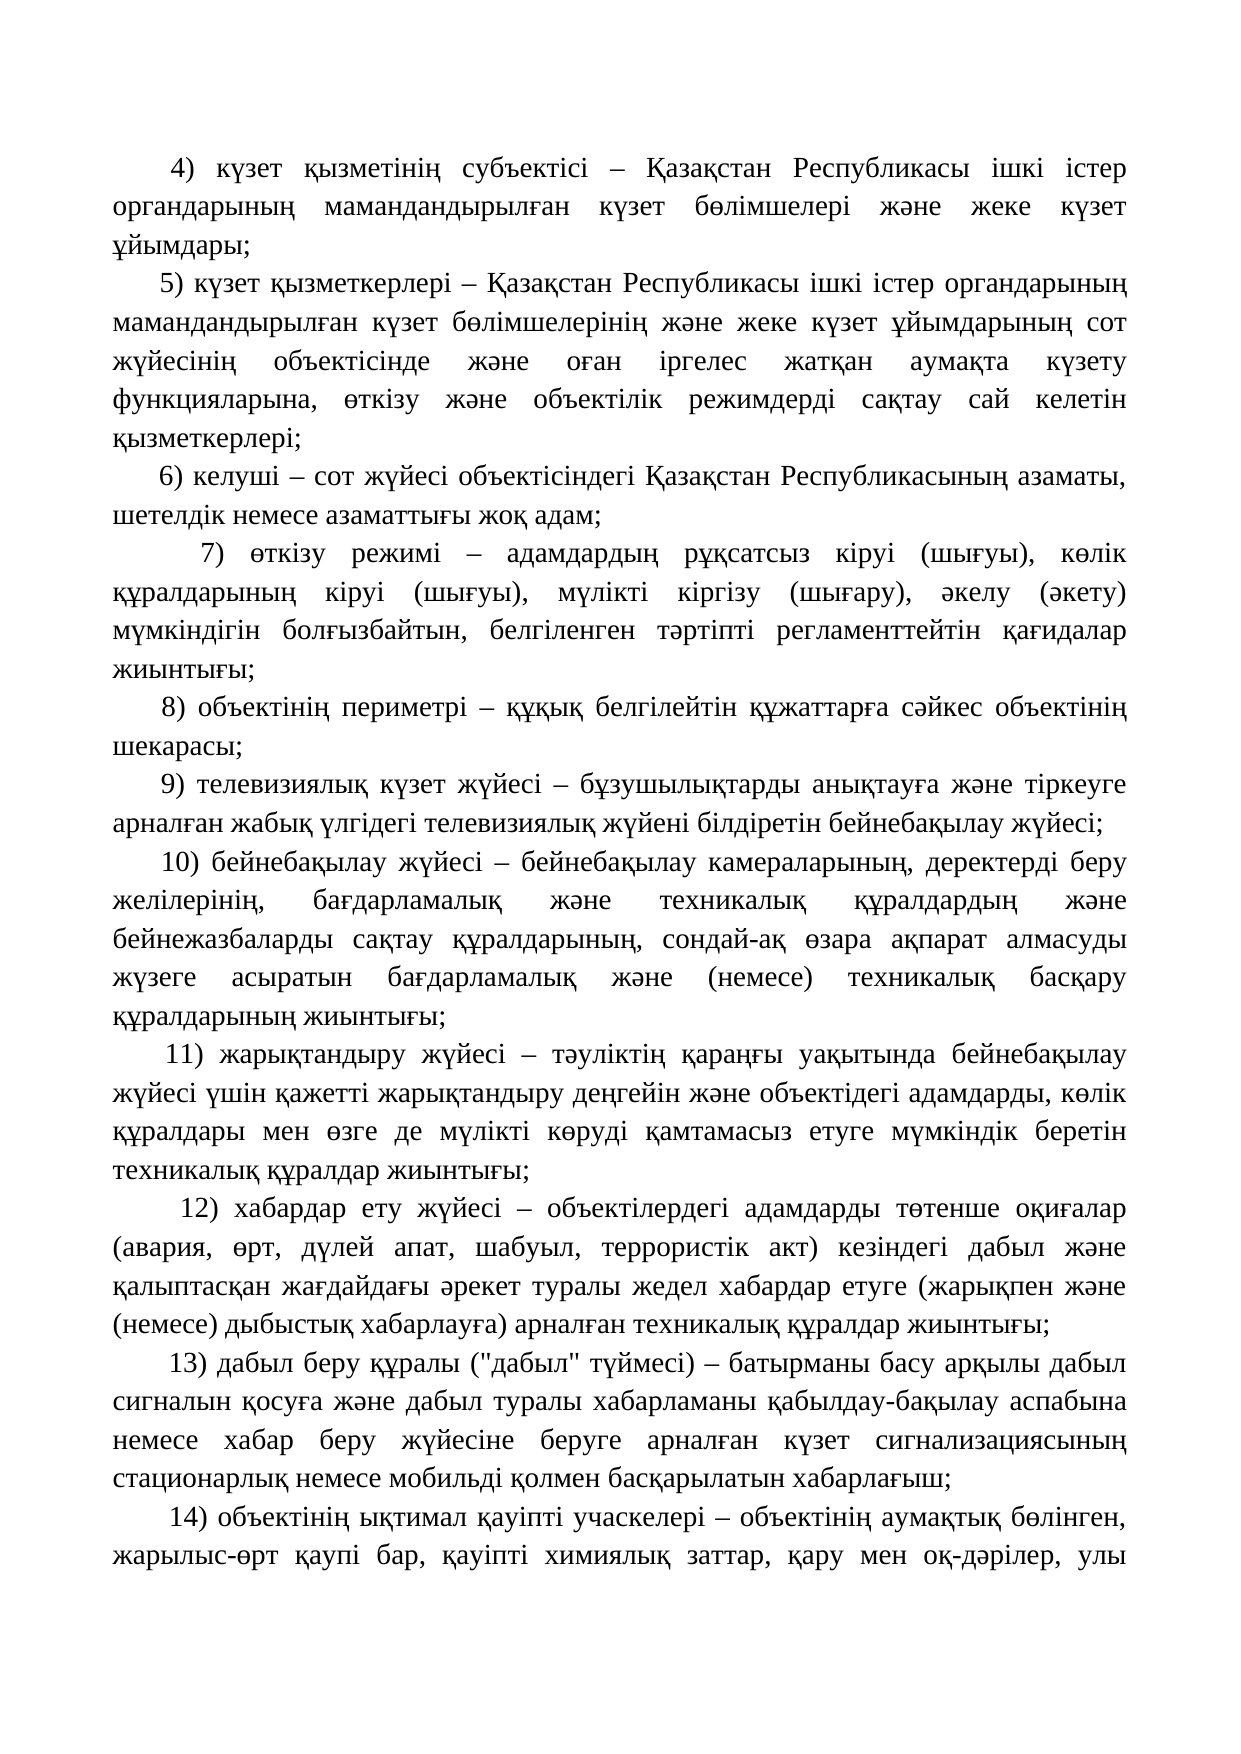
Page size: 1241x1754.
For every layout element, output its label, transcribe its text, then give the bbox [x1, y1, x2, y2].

text 10) бейнебақылау жүйесі – бейнебақылау камераларының, деректерді беру желілерінің, бағдарламалық және техникалық құралдардың және бейнежазбаларды сақтау құралдарының, сондай-ақ өзара ақпарат алмасуды жүзеге асыратын бағдарламалық және (немесе) техникалық басқару құралдарының жиынтығы; [112, 844, 1128, 1031]
text 7) өткізу режимі – адамдардың рұқсатсыз кіруі (шығуы), көлік құралдарының кіруі (шығуы), мүлікті кіргізу (шығару), әкелу (әкету) мүмкіндігін болғызбайтын, белгіленген тәртіпті регламенттейтін қағидалар жиынтығы; [112, 535, 1128, 684]
text 8) объектінің периметрі – құқық белгілейтін құжаттарға сәйкес объектінің шекарасы; [112, 689, 1128, 762]
text 6) келуші – сот жүйесі объектісіндегі Қазақстан Республикасының азаматы, шетелдік немесе азаматтығы жоқ адам; [112, 458, 1128, 530]
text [112, 1499, 1128, 1571]
text 5) күзет қызметкерлері – Қазақстан Республикасы ішкі істер органдарының мамандандырылған күзет бөлімшелерінің және жеке күзет ұйымдарының сот жүйесінің объектісінде және оған іргелес жатқан аумақта күзету функцияларына, өткізу және объектілік режимдерді сақтау сай келетін қызметкерлері; [112, 266, 1128, 453]
text 4) күзет қызметінің субъектісі – Қазақстан Республикасы ішкі істер органдарының мамандандырылған күзет бөлімшелері және жеке күзет ұйымдары; [112, 150, 1128, 261]
text 13) дабыл беру құралы ("дабыл" түймесі) – батырманы басу арқылы дабыл сигналын қосуға және дабыл туралы хабарламаны қабылдау-бақылау аспабына немесе хабар беру жүйесіне беруге арналған күзет сигнализациясының стационарлық немесе мобильді қолмен басқарылатын хабарлағыш; [112, 1345, 1128, 1494]
text 11) жарықтандыру жүйесі – тәуліктің қараңғы уақытында бейнебақылау жүйесі үшін қажетті жарықтандыру деңгейін және объектідегі адамдарды, көлік құралдары мен өзге де мүлікті көруді қамтамасыз етуге мүмкіндік беретін техникалық құралдар жиынтығы; [112, 1036, 1128, 1186]
text 12) хабардар ету жүйесі – объектілердегі адамдарды төтенше оқиғалар (авария, өрт, дүлей апат, шабуыл, террористік акт) кезіндегі дабыл және қалыптасқан жағдайдағы әрекет туралы жедел хабардар етуге (жарықпен және (немесе) дыбыстық хабарлауға) арналған техникалық құралдар жиынтығы; [112, 1191, 1128, 1340]
text 9) телевизиялық күзет жүйесі – бұзушылықтарды анықтауға және тіркеуге арналған жабық үлгідегі телевизиялық жүйені білдіретін бейнебақылау жүйесі; [112, 767, 1128, 839]
